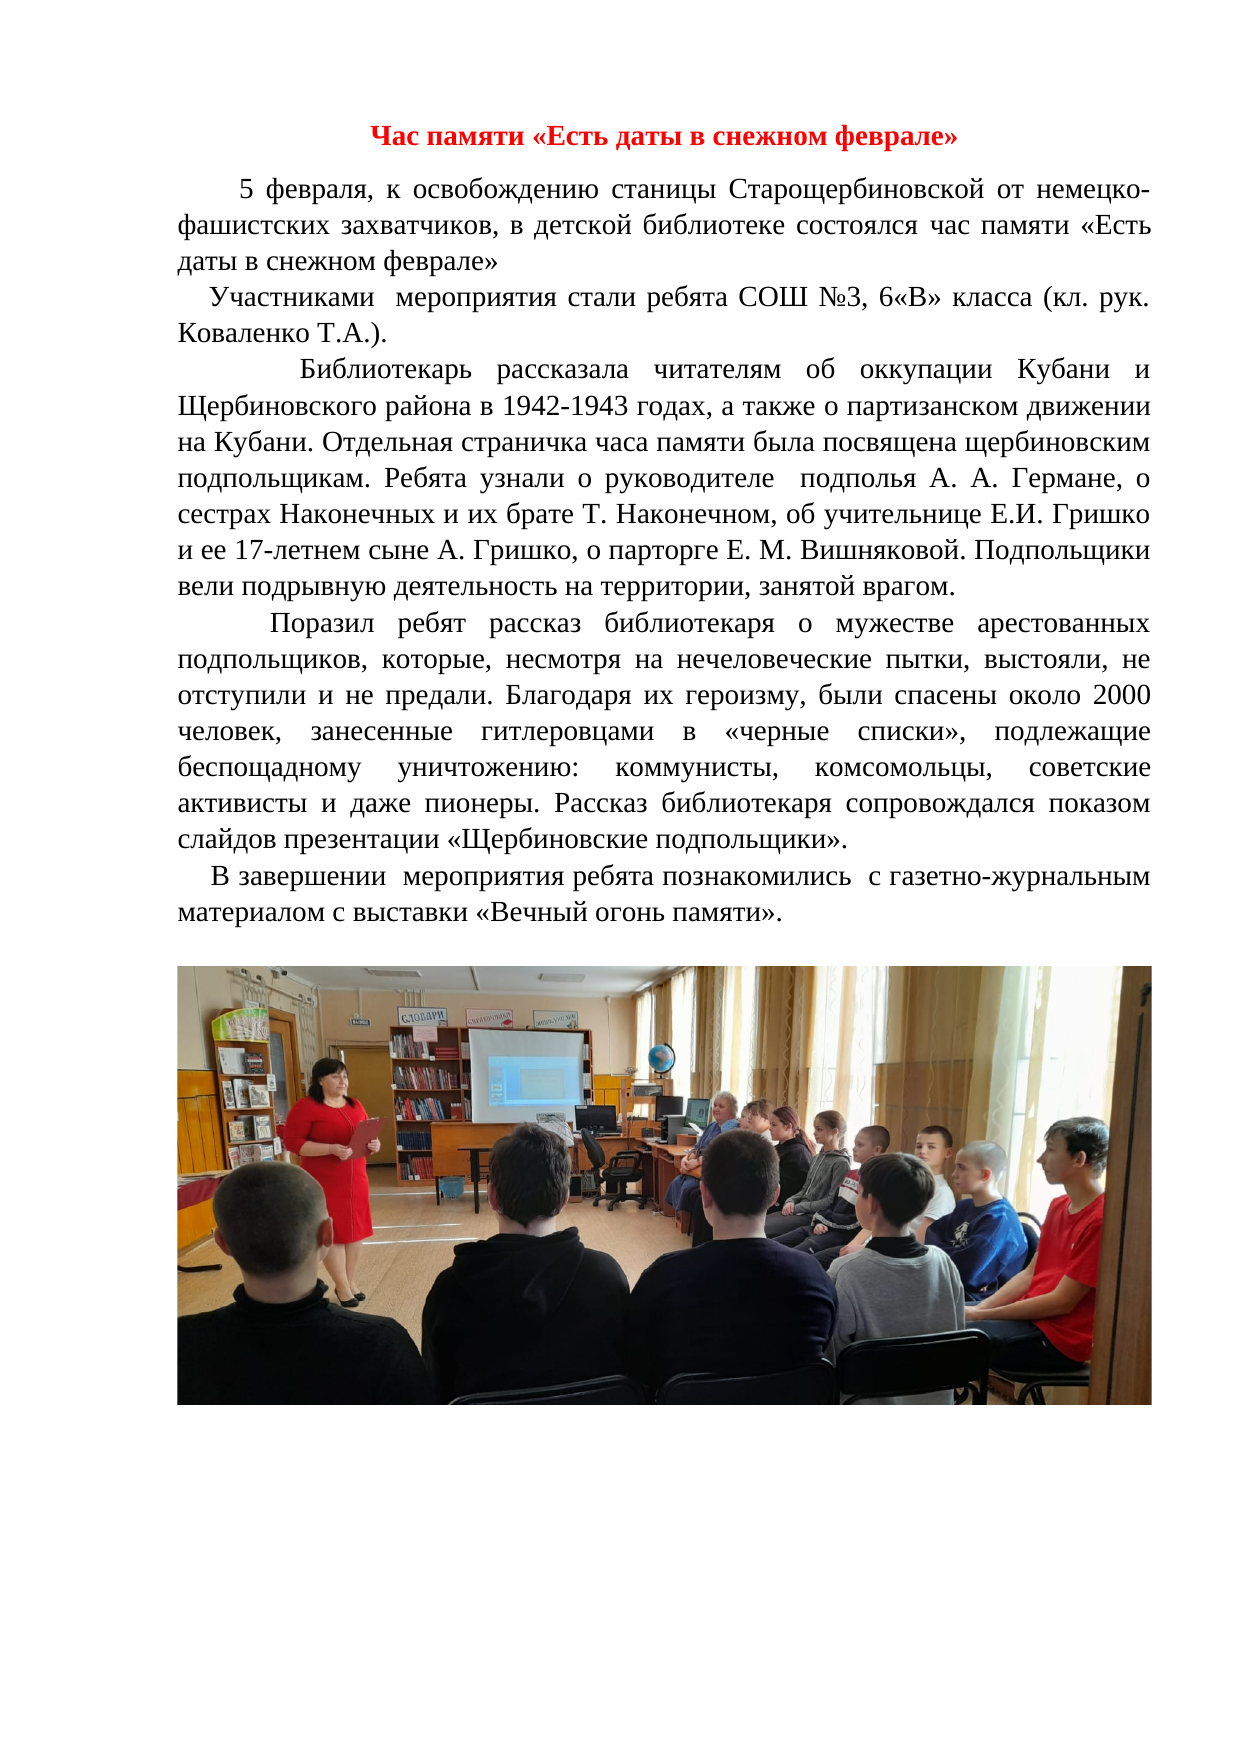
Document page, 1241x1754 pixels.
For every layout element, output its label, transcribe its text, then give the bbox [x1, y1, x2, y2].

text Час памяти «Есть даты в снежном феврале» [177, 118, 1152, 152]
picture [177, 966, 1152, 1405]
text Поразил ребят рассказ библиотекаря о мужестве арестованных подпольщиков, которые, несмотря на нечеловеческие пытки, выстояли, не отступили и не предали. Благодаря их героизму, были спасены около 2000 человек, занесенные гитлеровцами в «черные списки», подлежащие беспощадному уничтожению: коммунисты, комсомольцы, советские активисты и даже пионеры. Рассказ библиотекаря сопровождался показом слайдов презентации «Щербиновские подпольщики». [177, 605, 1152, 855]
text Библиотекарь рассказала читателям об оккупации Кубани и Щербиновского района в 1942-1943 годах, а также о партизанском движении на Кубани. Отдельная страничка часа памяти была посвящена щербиновским подпольщикам. Ребята узнали о руководителе подполья А. А. Германе, о сестрах Наконечных и их брате Т. Наконечном, об учительнице Е.И. Гришко и ее 17-летнем сыне А. Гришко, о парторге Е. М. Вишняковой. Подпольщики вели подрывную деятельность на территории, занятой врагом. [177, 352, 1152, 602]
text 5 февраля, к освобождению станицы Старощербиновской от немецко-фашистских захватчиков, в детской библиотеке состоялся час памяти «Есть даты в снежном феврале» [177, 171, 1152, 277]
text Участниками мероприятия стали ребята СОШ №3, 6«В» класса (кл. рук. Коваленко Т.А.). [177, 279, 1152, 349]
text В завершении мероприятия ребята познакомились с газетно-журнальным материалом с выставки «Вечный огонь памяти». [177, 858, 1152, 927]
